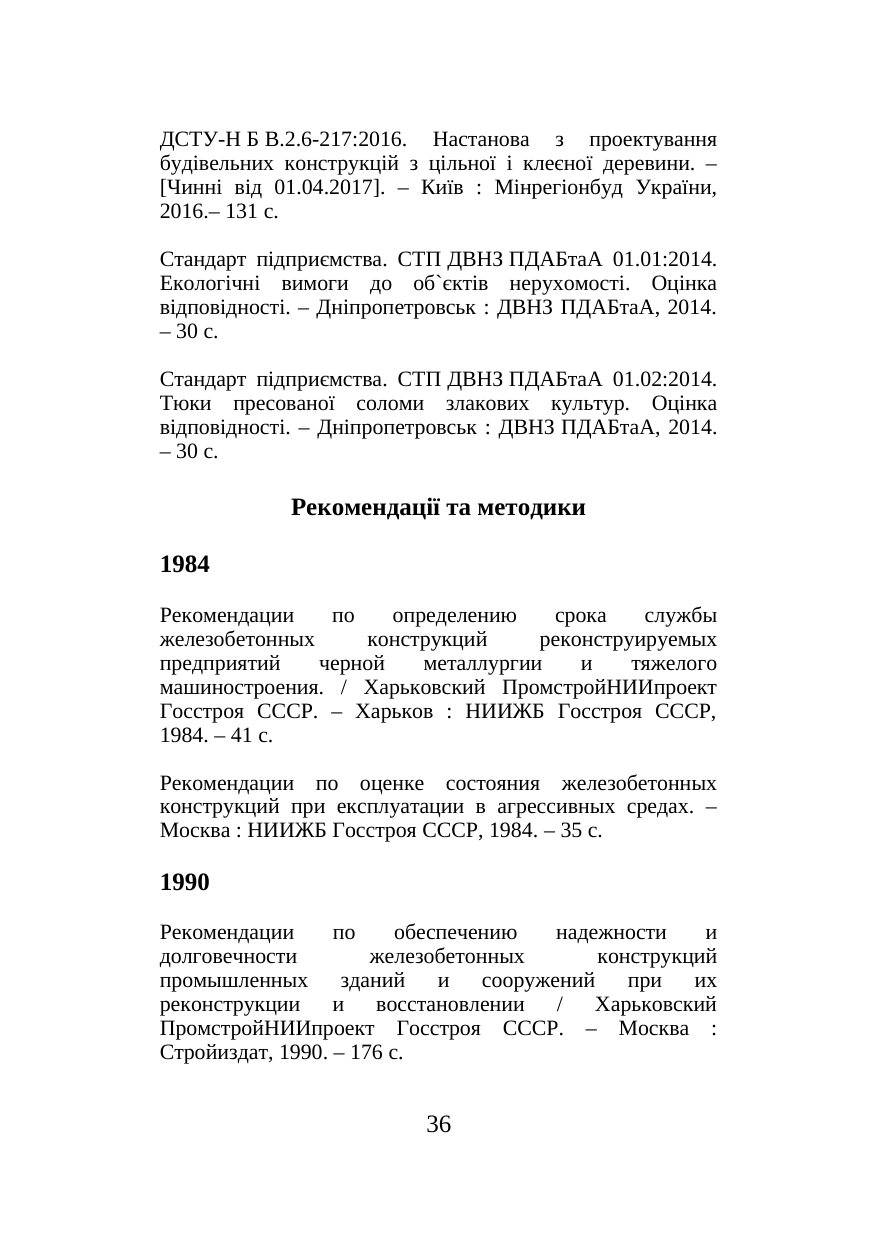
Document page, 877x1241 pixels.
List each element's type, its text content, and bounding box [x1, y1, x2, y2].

text Стандарт підприємства. СТП ДВНЗ ПДАБтаА 01.01:2014. Екологічні вимоги до об`єктів нерухомості. Оцінка відповідності. – Дніпропетровськ : ДВНЗ ПДАБтаА, 2014. – 30 с. [159, 247, 717, 343]
text Рекомендації та методики [159, 492, 717, 520]
text ДСТУ-Н Б В.2.6-217:2016. Настанова з проектування будівельних конструкцій з цільної і клеєної деревини. – [Чинні від 01.04.2017]. – Київ : Мінрегіонбуд України, 2016.– 131 с. [159, 127, 717, 223]
text Рекомендации по оценке состояния железобетонных конструкций при експлуатации в агрессивных средах. – Москва : НИИЖБ Госстроя СССР, 1984. – 35 с. [159, 771, 717, 843]
text Рекомендации по определению срока службы железобетонных конструкций реконструируемых предприятий черной металлургии и тяжелого машиностроения. / Харьковский ПромстройНИИпроект Госстроя СССР. – Харьков : НИИЖБ Госстроя СССР, 1984. – 41 с. [159, 603, 717, 747]
text Рекомендации по обеспечению надежности и долговечности железобетонных конструкций промышленных зданий и сооружений при их реконструкции и восстановлении / Харьковский ПромстройНИИпроект Госстроя СССР. – Москва : Стройиздат, 1990. – 176 с. [159, 921, 717, 1064]
text 1984 [159, 549, 717, 578]
text 1990 [159, 867, 717, 895]
text Стандарт підприємства. СТП ДВНЗ ПДАБтаА 01.02:2014. Тюки пресованої соломи злакових культур. Оцінка відповідності. – Дніпропетровськ : ДВНЗ ПДАБтаА, 2014. – 30 с. [159, 367, 717, 463]
